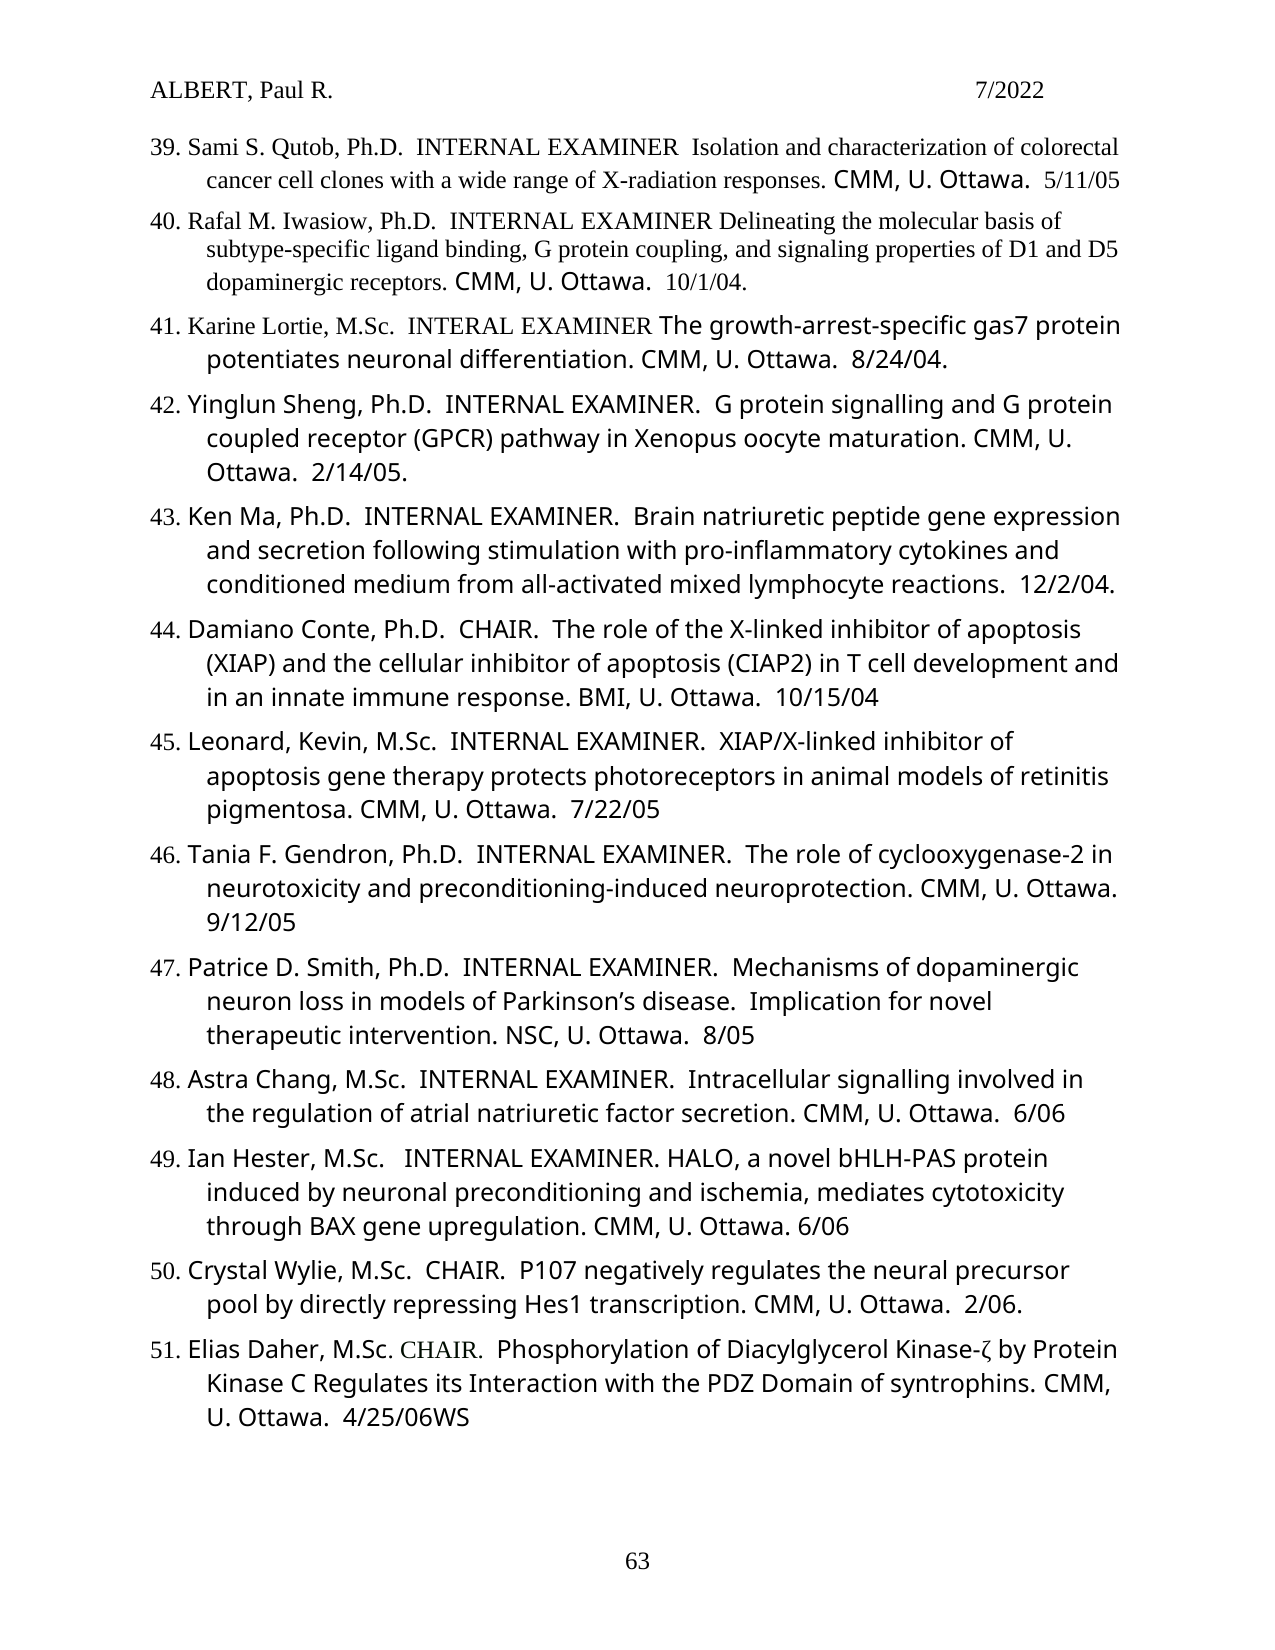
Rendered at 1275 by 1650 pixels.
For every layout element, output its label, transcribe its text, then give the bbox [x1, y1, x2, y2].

list Tania F. Gendron, Ph.D. INTERNAL EXAMINER. The role of cyclooxygenase-2 in neurotoxicity and preconditioning-induced neuroprotection. CMM, U. Ottawa. 9/12/05 [150, 837, 1125, 939]
list Leonard, Kevin, M.Sc. INTERNAL EXAMINER. XIAP/X-linked inhibitor of apoptosis gene therapy protects photoreceptors in animal models of retinitis pigmentosa. CMM, U. Ottawa. 7/22/05 [150, 724, 1125, 826]
list Karine Lortie, M.Sc. INTERAL EXAMINER The growth-arrest-specific gas7 protein potentiates neuronal differentiation. CMM, U. Ottawa. 8/24/04. [150, 308, 1125, 376]
list Crystal Wylie, M.Sc. CHAIR. P107 negatively regulates the neural precursor pool by directly repressing Hes1 transcription. CMM, U. Ottawa. 2/06. [150, 1253, 1125, 1321]
list Ken Ma, Ph.D. INTERNAL EXAMINER. Brain natriuretic peptide gene expression and secretion following stimulation with pro-inflammatory cytokines and conditioned medium from all-activated mixed lymphocyte reactions. 12/2/04. [150, 499, 1125, 601]
list Damiano Conte, Ph.D. CHAIR. The role of the X-linked inhibitor of apoptosis (XIAP) and the cellular inhibitor of apoptosis (CIAP2) in T cell development and in an innate immune response. BMI, U. Ottawa. 10/15/04 [150, 611, 1125, 714]
list Rafal M. Iwasiow, Ph.D. INTERNAL EXAMINER Delineating the molecular basis of subtype-specific ligand binding, G protein coupling, and signaling properties of D1 and D5 dopaminergic receptors. CMM, U. Ottawa. 10/1/04. [150, 206, 1125, 297]
list Astra Chang, M.Sc. INTERNAL EXAMINER. Intracellular signalling involved in the regulation of atrial natriuretic factor secretion. CMM, U. Ottawa. 6/06 [150, 1062, 1125, 1130]
list Elias Daher, M.Sc. CHAIR. Phosphorylation of Diacylglycerol Kinase-ζ by Protein Kinase C Regulates its Interaction with the PDZ Domain of syntrophins. CMM, U. Ottawa. 4/25/06WS [150, 1332, 1125, 1434]
list Patrice D. Smith, Ph.D. INTERNAL EXAMINER. Mechanisms of dopaminergic neuron loss in models of Parkinson’s disease. Implication for novel therapeutic intervention. NSC, U. Ottawa. 8/05 [150, 949, 1125, 1051]
list Sami S. Qutob, Ph.D. INTERNAL EXAMINER Isolation and characterization of colorectal cancer cell clones with a wide range of X-radiation responses. CMM, U. Ottawa. 5/11/05 [150, 132, 1125, 195]
list Yinglun Sheng, Ph.D. INTERNAL EXAMINER. G protein signalling and G protein coupled receptor (GPCR) pathway in Xenopus oocyte maturation. CMM, U. Ottawa. 2/14/05. [150, 386, 1125, 488]
list Ian Hester, M.Sc. INTERNAL EXAMINER. HALO, a novel bHLH-PAS protein induced by neuronal preconditioning and ischemia, mediates cytotoxicity through BAX gene upregulation. CMM, U. Ottawa. 6/06 [150, 1140, 1125, 1243]
